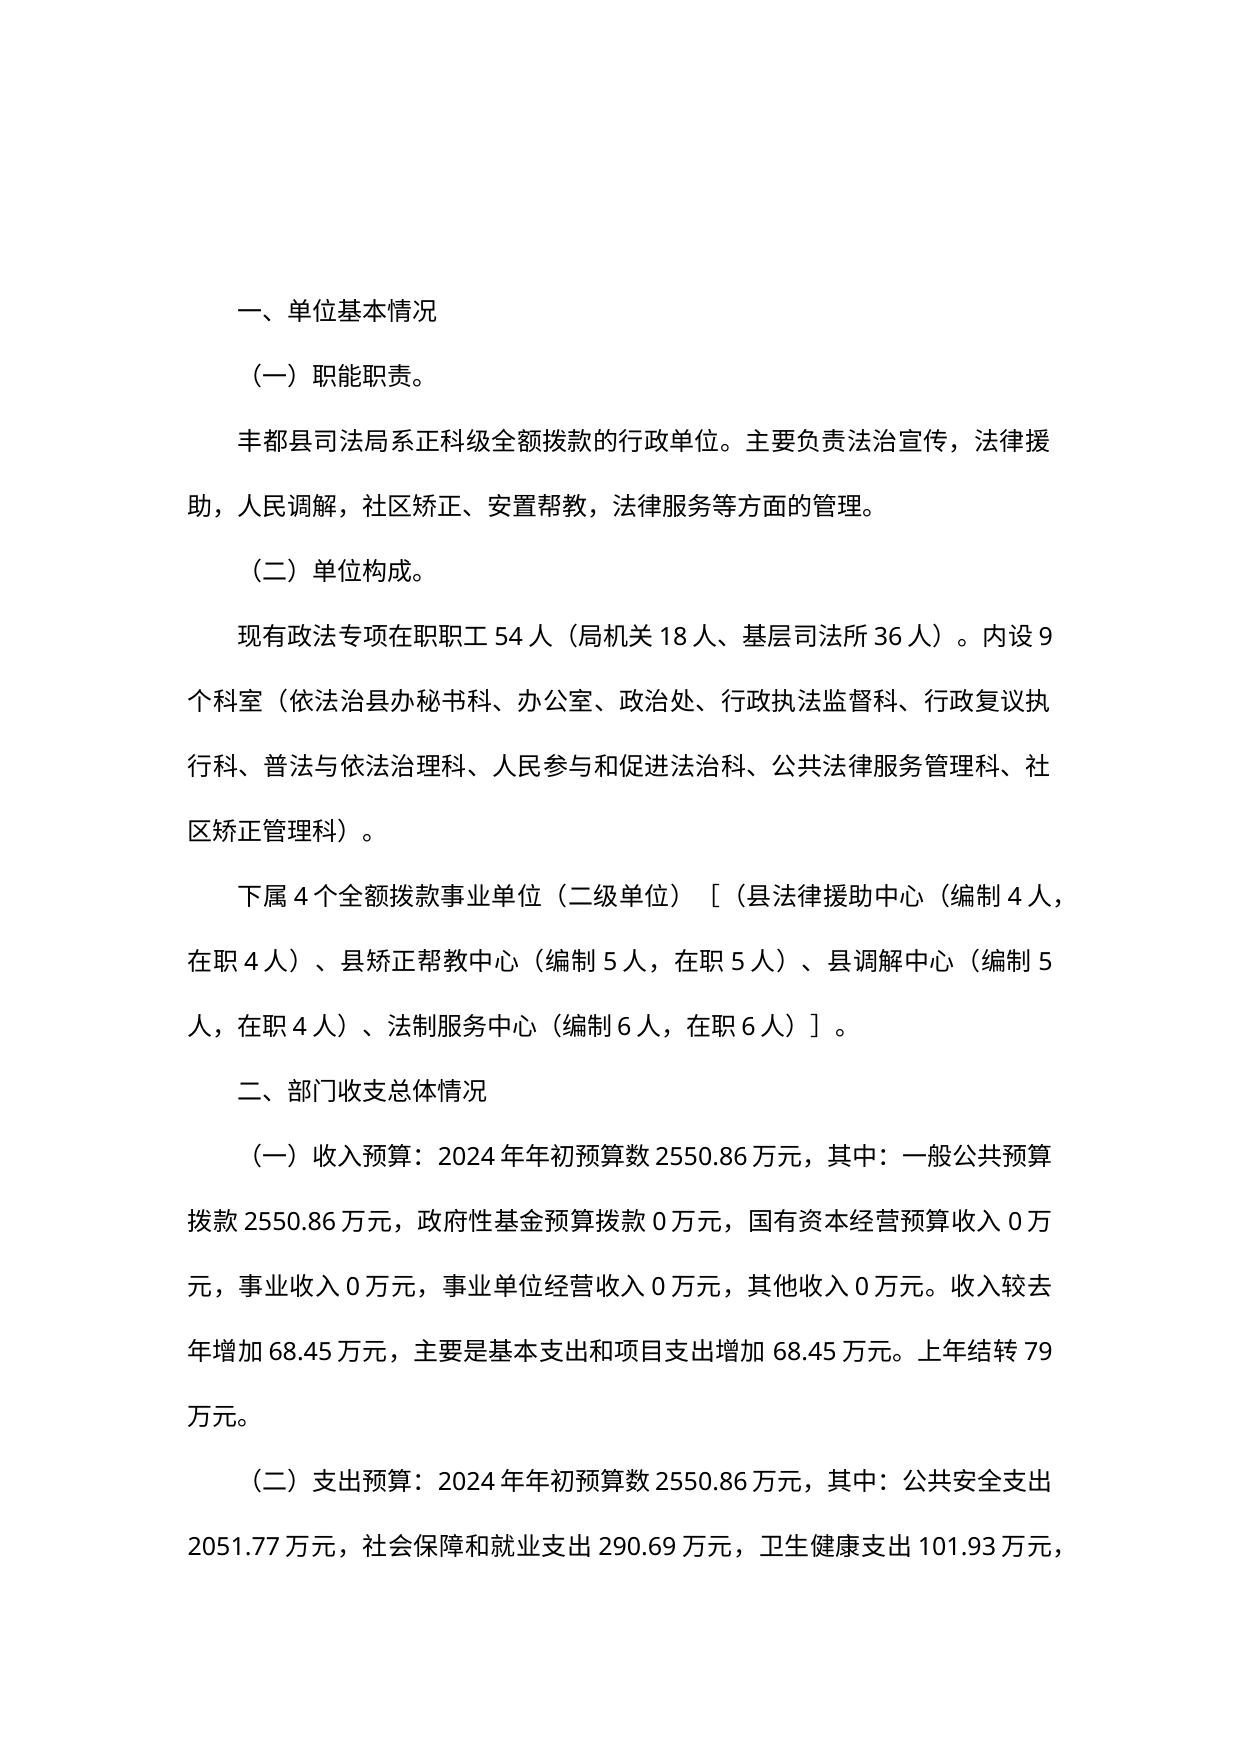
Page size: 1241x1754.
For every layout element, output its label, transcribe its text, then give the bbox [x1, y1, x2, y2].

text 丰都县司法局系正科级全额拨款的行政单位。主要负责法治宣传，法律援助，人民调解，社区矫正、安置帮教，法律服务等方面的管理。 [187, 407, 1053, 537]
text （一）收入预算：2024年年初预算数2550.86万元，其中：一般公共预算拨款2550.86万元，政府性基金预算拨款0万元，国有资本经营预算收入0万元，事业收入0万元，事业单位经营收入0万元，其他收入0万元。收入较去年增加68.45万元，主要是基本支出和项目支出增加68.45万元。上年结转79万元。 [187, 1122, 1053, 1447]
text 一、单位基本情况 [187, 277, 1053, 342]
text （二）单位构成。 [187, 537, 1053, 602]
text （一）职能职责。 [187, 342, 1053, 407]
text 二、部门收支总体情况 [187, 1057, 1053, 1122]
text 现有政法专项在职职工54人（局机关18人、基层司法所36人）。内设9个科室（依法治县办秘书科、办公室、政治处、行政执法监督科、行政复议执行科、普法与依法治理科、人民参与和促进法治科、公共法律服务管理科、社区矫正管理科）。 [187, 602, 1053, 862]
text 下属4个全额拨款事业单位（二级单位）［（县法律援助中心（编制4人，在职4人）、县矫正帮教中心（编制5人，在职5人）、县调解中心（编制5人，在职4人）、法制服务中心（编制6人，在职6人）］。 [187, 862, 1053, 1057]
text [187, 1447, 1053, 1577]
